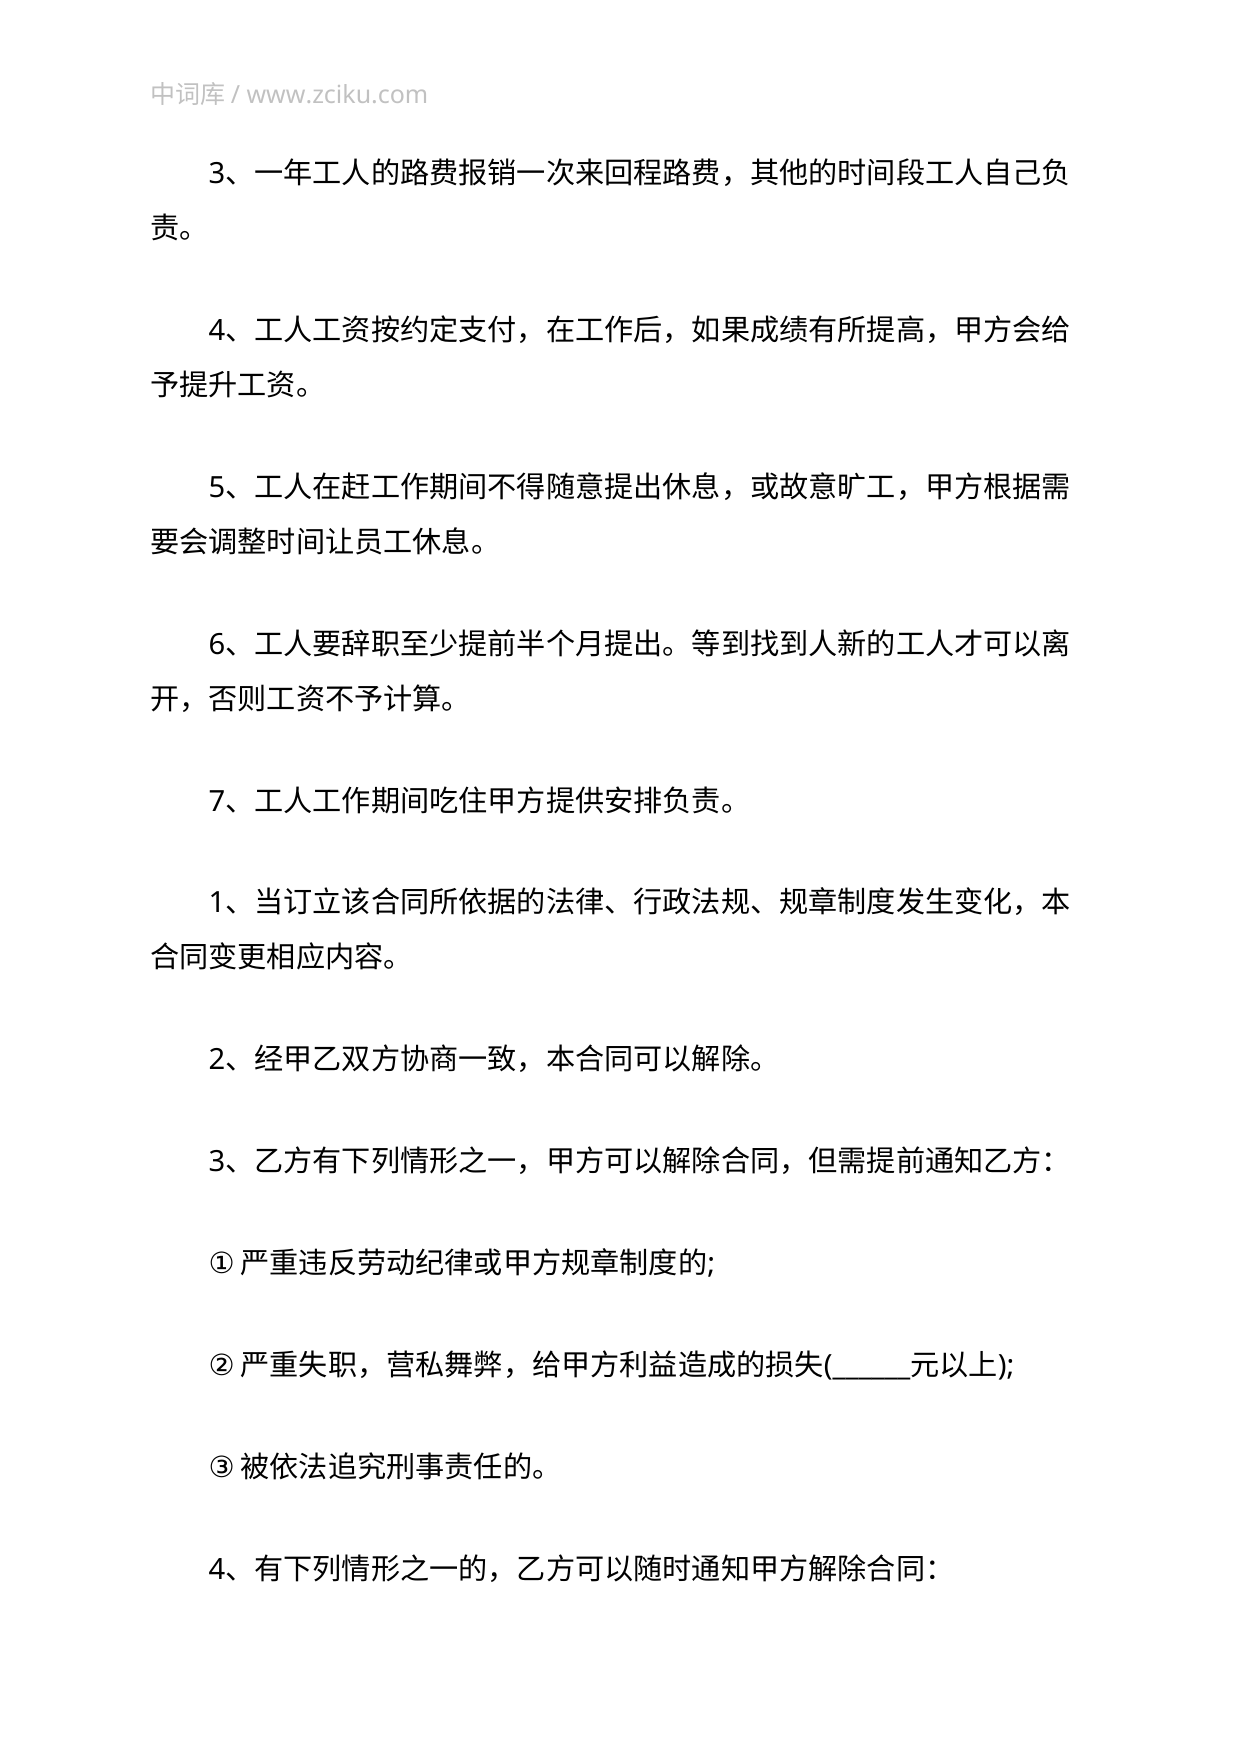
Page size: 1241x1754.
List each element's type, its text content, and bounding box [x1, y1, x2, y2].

text ③被依法追究刑事责任的。 [150, 1444, 1090, 1486]
text ①严重违反劳动纪律或甲方规章制度的; [150, 1240, 1090, 1282]
text 3、乙方有下列情形之一，甲方可以解除合同，但需提前通知乙方： [150, 1138, 1090, 1180]
text 7、工人工作期间吃住甲方提供安排负责。 [150, 777, 1090, 819]
text 6、工人要辞职至少提前半个月提出。等到找到人新的工人才可以离开，否则工资不予计算。 [150, 620, 1090, 718]
text 5、工人在赶工作期间不得随意提出休息，或故意旷工，甲方根据需要会调整时间让员工休息。 [150, 463, 1090, 561]
text 1、当订立该合同所依据的法律、行政法规、规章制度发生变化，本合同变更相应内容。 [150, 879, 1090, 976]
text 2、经甲乙双方协商一致，本合同可以解除。 [150, 1036, 1090, 1078]
text 4、有下列情形之一的，乙方可以随时通知甲方解除合同： [150, 1546, 1090, 1588]
text ②严重失职，营私舞弊，给甲方利益造成的损失(______元以上); [150, 1342, 1090, 1384]
text 3、一年工人的路费报销一次来回程路费，其他的时间段工人自己负责。 [150, 150, 1090, 247]
text 4、工人工资按约定支付，在工作后，如果成绩有所提高，甲方会给予提升工资。 [150, 307, 1090, 404]
